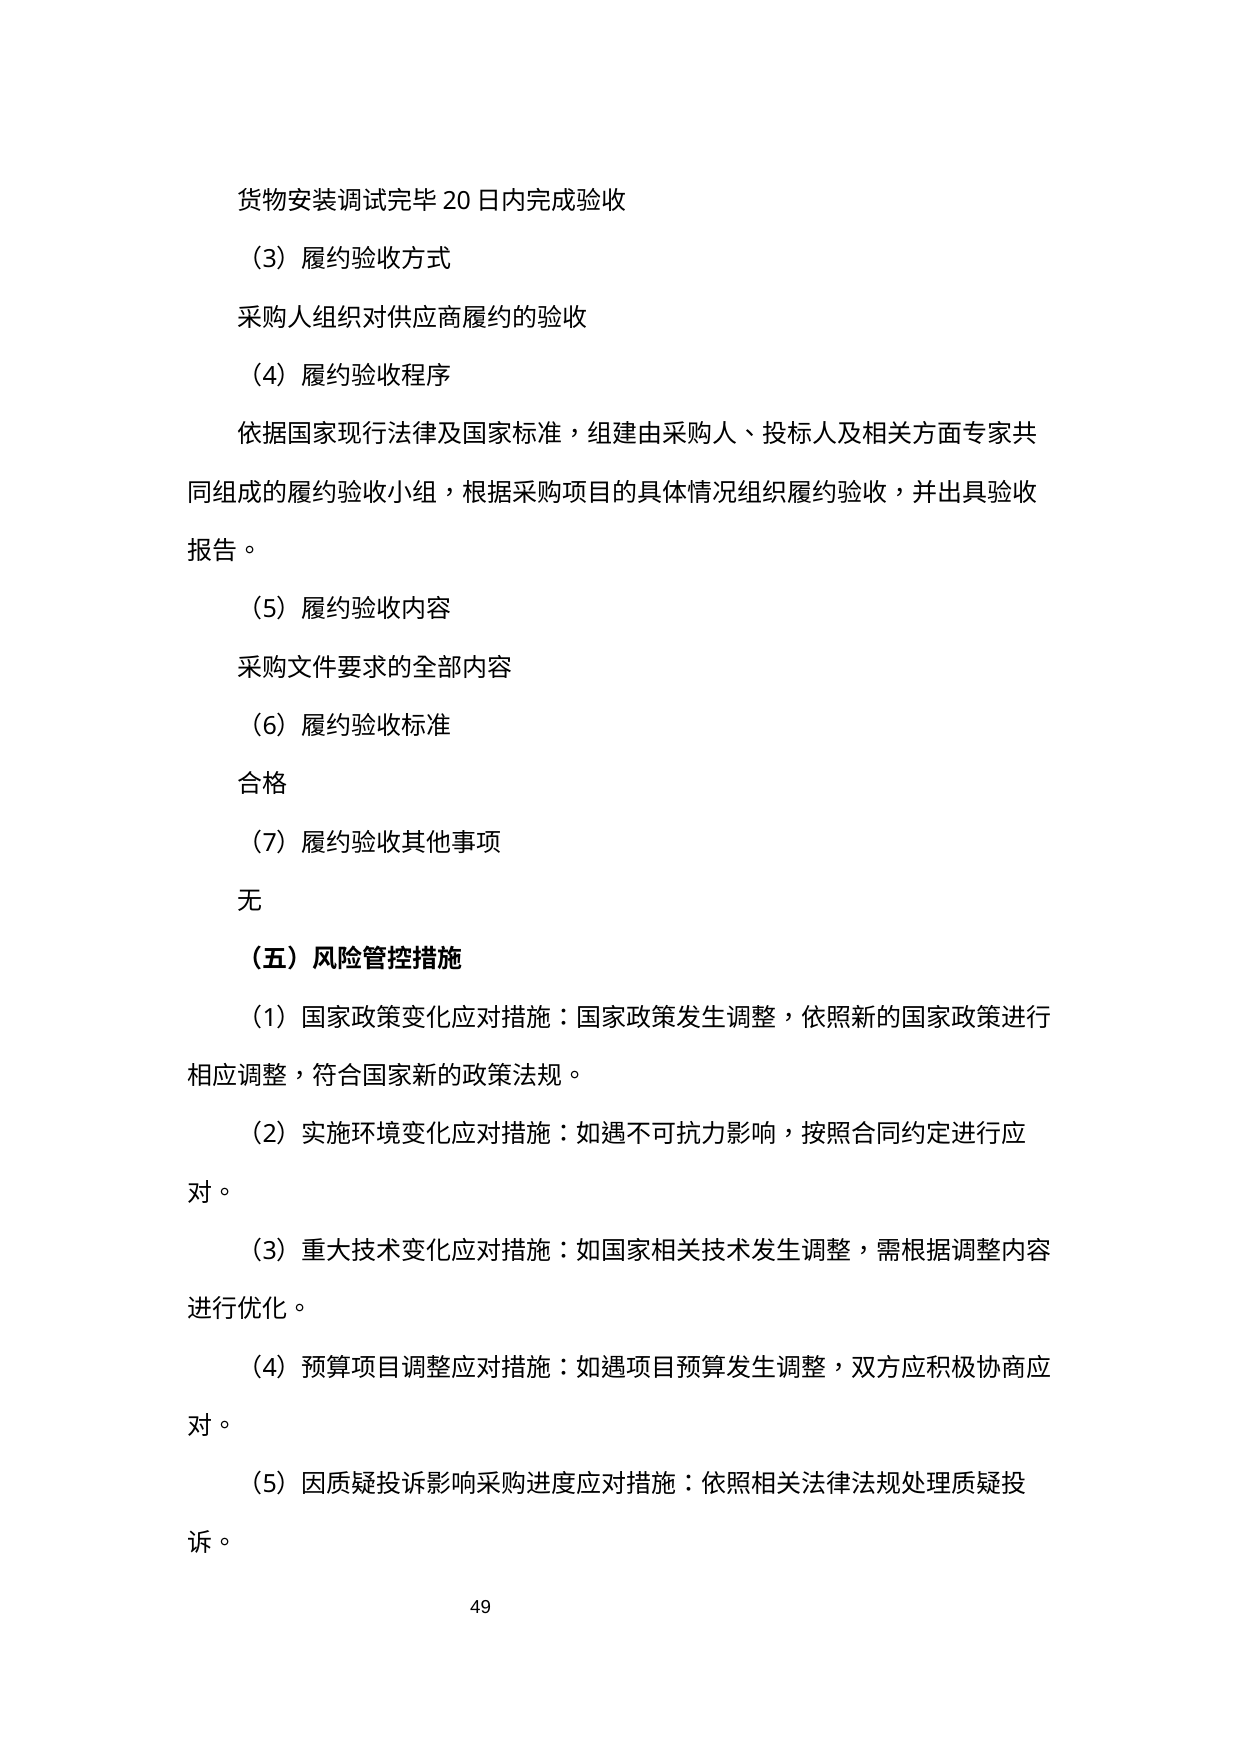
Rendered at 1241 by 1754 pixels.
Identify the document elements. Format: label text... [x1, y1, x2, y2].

text 采购文件要求的全部内容 [187, 629, 1053, 688]
text （3）重大技术变化应对措施：如国家相关技术发生调整，需根据调整内容进行优化。 [187, 1213, 1053, 1329]
text 无 [187, 863, 1053, 921]
text （4）预算项目调整应对措施：如遇项目预算发生调整，双方应积极协商应对。 [187, 1329, 1053, 1446]
text （4）履约验收程序 [187, 338, 1053, 396]
text 采购人组织对供应商履约的验收 [187, 279, 1053, 338]
text （5）因质疑投诉影响采购进度应对措施：依照相关法律法规处理质疑投诉。 [187, 1446, 1053, 1563]
text （1）国家政策变化应对措施：国家政策发生调整，依照新的国家政策进行相应调整，符合国家新的政策法规。 [187, 979, 1053, 1096]
text （2）实施环境变化应对措施：如遇不可抗力影响，按照合同约定进行应对。 [187, 1096, 1053, 1213]
text （6）履约验收标准 [187, 688, 1053, 746]
text （7）履约验收其他事项 [187, 804, 1053, 863]
text 依据国家现行法律及国家标准，组建由采购人、投标人及相关方面专家共同组成的履约验收小组，根据采购项目的具体情况组织履约验收，并出具验收报告。 [187, 396, 1053, 571]
text （五）风险管控措施 [187, 921, 1053, 979]
text 合格 [187, 746, 1053, 804]
text （5）履约验收内容 [187, 571, 1053, 629]
text （3）履约验收方式 [187, 221, 1053, 279]
text 货物安装调试完毕20日内完成验收 [187, 163, 1053, 221]
